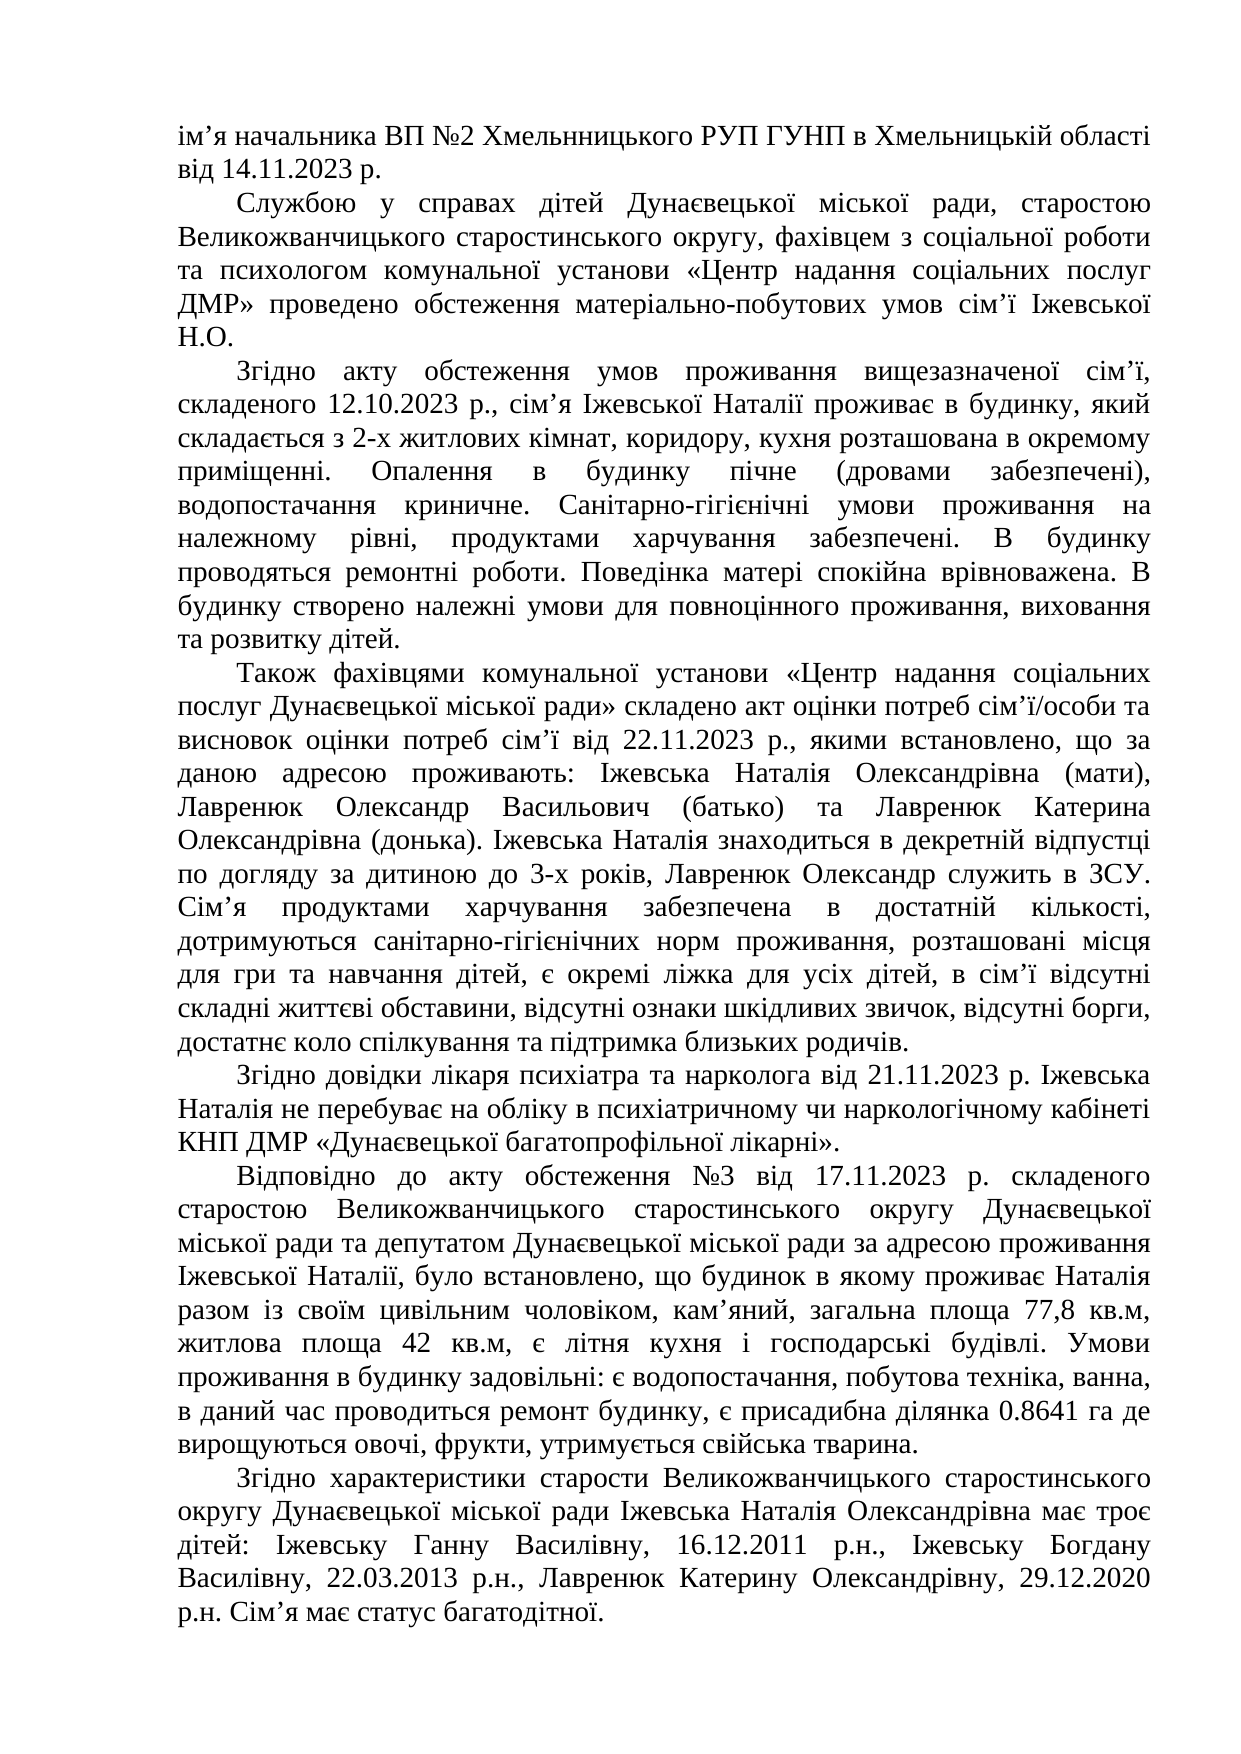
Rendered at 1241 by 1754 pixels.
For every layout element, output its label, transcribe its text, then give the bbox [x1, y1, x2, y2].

text Згідно характеристики старости Великожванчицького старостинського округу Дунаєвецької міської ради Іжевська Наталія Олександрівна має троє дітей: Іжевську Ганну Василівну, 16.12.2011 р.н., Іжевську Богдану Василівну, 22.03.2013 р.н., Лавренюк Катерину Олександрівну, 29.12.2020 р.н. Сім’я має статус багатодітної. [177, 1460, 1152, 1627]
text Службою у справах дітей Дунаєвецької міської ради, старостою Великожванчицького старостинського округу, фахівцем з соціальної роботи та психологом комунальної установи «Центр надання соціальних послуг ДМР» проведено обстеження матеріально-побутових умов сім’ї Іжевської Н.О. [177, 185, 1152, 353]
text Згідно акту обстеження умов проживання вищезазначеної сім’ї, складеного 12.10.2023 р., сім’я Іжевської Наталії проживає в будинку, який складається з 2-х житлових кімнат, коридору, кухня розташована в окремому приміщенні. Опалення в будинку пічне (дровами забезпечені), водопостачання криничне. Санітарно-гігієнічні умови проживання на належному рівні, продуктами харчування забезпечені. В будинку проводяться ремонтні роботи. Поведінка матері спокійна врівноважена. В будинку створено належні умови для повноцінного проживання, виховання та розвитку дітей. [177, 353, 1152, 655]
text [177, 118, 1152, 185]
text Відповідно до акту обстеження №3 від 17.11.2023 р. складеного старостою Великожванчицького старостинського округу Дунаєвецької міської ради та депутатом Дунаєвецької міської ради за адресою проживання Іжевської Наталії, було встановлено, що будинок в якому проживає Наталія разом із своїм цивільним чоловіком, кам’яний, загальна площа 77,8 кв.м, житлова площа 42 кв.м, є літня кухня і господарські будівлі. Умови проживання в будинку задовільні: є водопостачання, побутова техніка, ванна, в даний час проводиться ремонт будинку, є присадибна ділянка 0.8641 га де вирощуються овочі, фрукти, утримується свійська тварина. [177, 1158, 1152, 1460]
text Також фахівцями комунальної установи «Центр надання соціальних послуг Дунаєвецької міської ради» складено акт оцінки потреб сім’ї/особи та висновок оцінки потреб сім’ї від 22.11.2023 р., якими встановлено, що за даною адресою проживають: Іжевська Наталія Олександрівна (мати), Лавренюк Олександр Васильович (батько) та Лавренюк Катерина Олександрівна (донька). Іжевська Наталія знаходиться в декретній відпустці по догляду за дитиною до 3-х років, Лавренюк Олександр служить в ЗСУ. Сім’я продуктами харчування забезпечена в достатній кількості, дотримуються санітарно-гігієнічних норм проживання, розташовані місця для гри та навчання дітей, є окремі ліжка для усіх дітей, в сім’ї відсутні складні життєві обставини, відсутні ознаки шкідливих звичок, відсутні борги, достатнє коло спілкування та підтримка близьких родичів. [177, 655, 1152, 1057]
text Згідно довідки лікаря психіатра та нарколога від 21.11.2023 р. Іжевська Наталія не перебуває на обліку в психіатричному чи наркологічному кабінеті КНП ДМР «Дунаєвецької багатопрофільної лікарні». [177, 1057, 1152, 1158]
